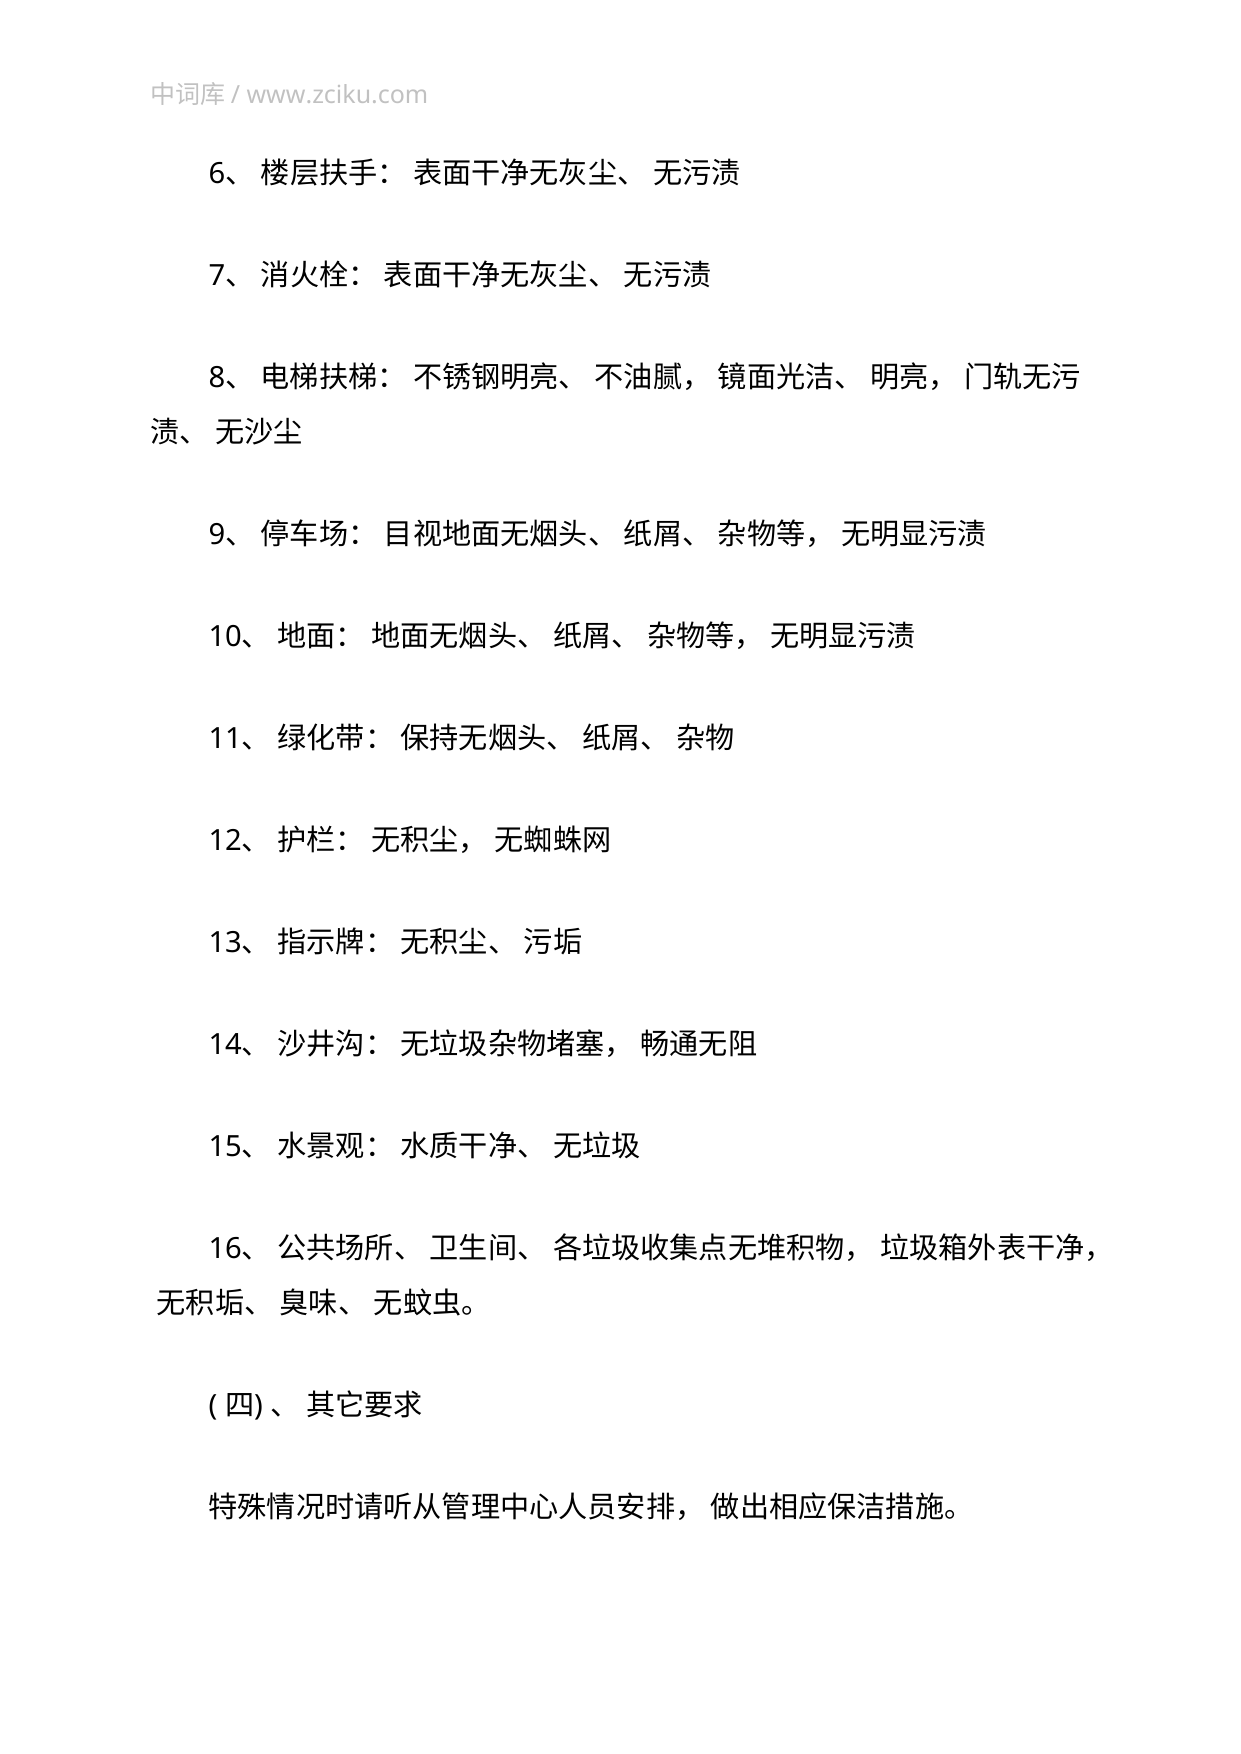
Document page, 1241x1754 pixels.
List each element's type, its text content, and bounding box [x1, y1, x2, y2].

text 7、 消火栓： 表面干净无灰尘、 无污渍 [150, 252, 1090, 294]
text 10、 地面： 地面无烟头、 纸屑、 杂物等， 无明显污渍 [150, 613, 1090, 655]
text 9、 停车场： 目视地面无烟头、 纸屑、 杂物等， 无明显污渍 [150, 511, 1090, 553]
text 特殊情况时请听从管理中心人员安排， 做出相应保洁措施。 [150, 1483, 1090, 1526]
text 8、 电梯扶梯： 不锈钢明亮、 不油腻， 镜面光洁、 明亮， 门轨无污渍、 无沙尘 [150, 354, 1090, 451]
text 16、 公共场所、 卫生间、 各垃圾收集点无堆积物， 垃圾箱外表干净， 无积垢、 臭味、 无蚊虫。 [150, 1224, 1090, 1322]
text 15、 水景观： 水质干净、 无垃圾 [150, 1123, 1090, 1165]
text 13、 指示牌： 无积尘、 污垢 [150, 919, 1090, 961]
text 12、 护栏： 无积尘， 无蜘蛛网 [150, 817, 1090, 859]
text 11、 绿化带： 保持无烟头、 纸屑、 杂物 [150, 715, 1090, 757]
text ( 四) 、 其它要求 [150, 1381, 1090, 1424]
text 6、 楼层扶手： 表面干净无灰尘、 无污渍 [150, 150, 1090, 192]
text 14、 沙井沟： 无垃圾杂物堵塞， 畅通无阻 [150, 1021, 1090, 1063]
